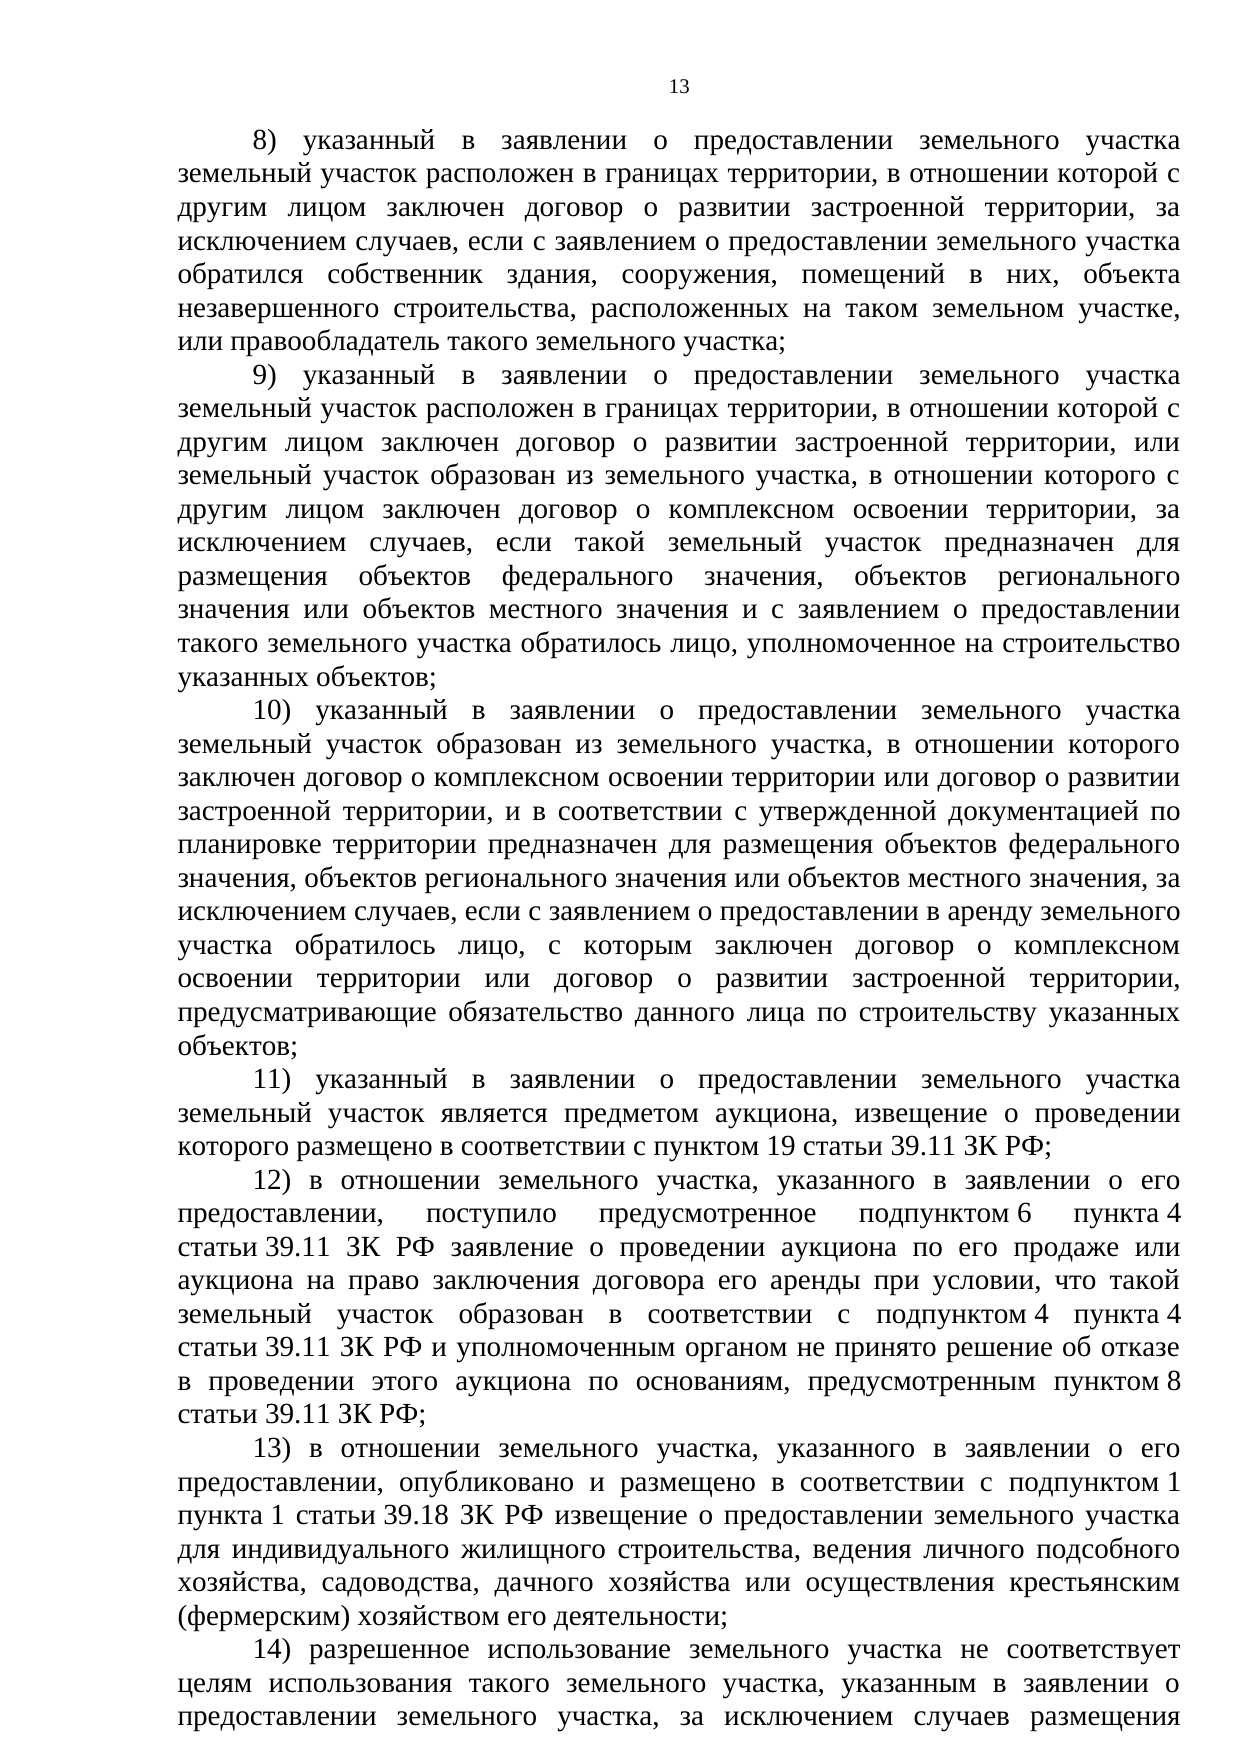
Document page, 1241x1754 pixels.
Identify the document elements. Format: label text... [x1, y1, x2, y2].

text 13) в отношении земельного участка, указанного в заявлении о его предоставлении, опубликовано и размещено в соответствии с подпунктом 1 пункта 1 статьи 39.18 ЗК РФ извещение о предоставлении земельного участка для индивидуального жилищного строительства, ведения личного подсобного хозяйства, садоводства, дачного хозяйства или осуществления крестьянским (фермерским) хозяйством его деятельности; [177, 1430, 1181, 1631]
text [177, 1631, 1181, 1732]
text 12) в отношении земельного участка, указанного в заявлении о его предоставлении, поступило предусмотренное подпунктом 6 пункта 4 статьи 39.11 ЗК РФ заявление о проведении аукциона по его продаже или аукциона на право заключения договора его аренды при условии, что такой земельный участок образован в соответствии с подпунктом 4 пункта 4 статьи 39.11 ЗК РФ и уполномоченным органом не принято решение об отказе в проведении этого аукциона по основаниям, предусмотренным пунктом 8 статьи 39.11 ЗК РФ; [177, 1162, 1181, 1430]
text 11) указанный в заявлении о предоставлении земельного участка земельный участок является предметом аукциона, извещение о проведении которого размещено в соответствии с пунктом 19 статьи 39.11 ЗК РФ; [177, 1061, 1181, 1162]
text 10) указанный в заявлении о предоставлении земельного участка земельный участок образован из земельного участка, в отношении которого заключен договор о комплексном освоении территории или договор о развитии застроенной территории, и в соответствии с утвержденной документацией по планировке территории предназначен для размещения объектов федерального значения, объектов регионального значения или объектов местного значения, за исключением случаев, если с заявлением о предоставлении в аренду земельного участка обратилось лицо, с которым заключен договор о комплексном освоении территории или договор о развитии застроенной территории, предусматривающие обязательство данного лица по строительству указанных объектов; [177, 692, 1181, 1061]
text 9) указанный в заявлении о предоставлении земельного участка земельный участок расположен в границах территории, в отношении которой с другим лицом заключен договор о развитии застроенной территории, или земельный участок образован из земельного участка, в отношении которого с другим лицом заключен договор о комплексном освоении территории, за исключением случаев, если такой земельный участок предназначен для размещения объектов федерального значения, объектов регионального значения или объектов местного значения и с заявлением о предоставлении такого земельного участка обратилось лицо, уполномоченное на строительство указанных объектов; [177, 357, 1181, 692]
text 8) указанный в заявлении о предоставлении земельного участка земельный участок расположен в границах территории, в отношении которой с другим лицом заключен договор о развитии застроенной территории, за исключением случаев, если с заявлением о предоставлении земельного участка обратился собственник здания, сооружения, помещений в них, объекта незавершенного строительства, расположенных на таком земельном участке, или правообладатель такого земельного участка; [177, 122, 1181, 357]
